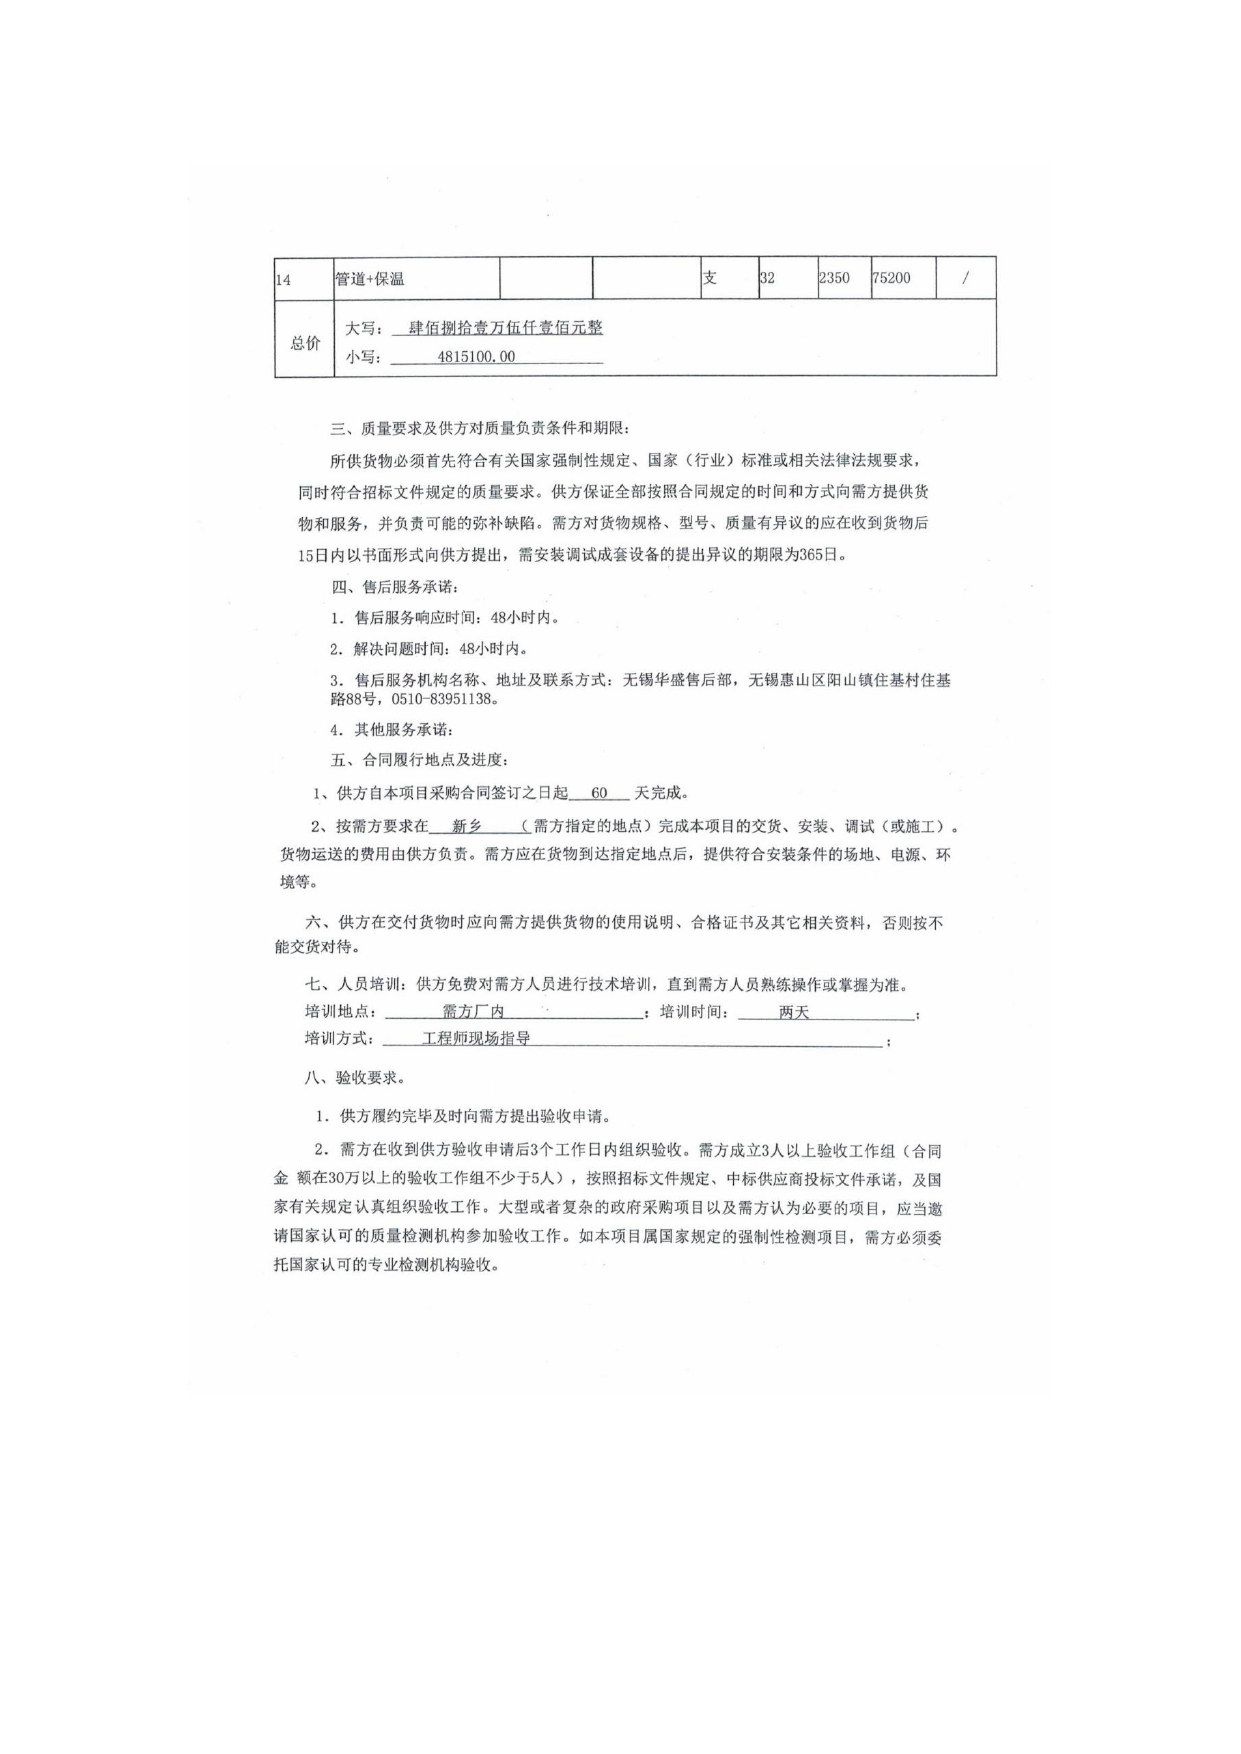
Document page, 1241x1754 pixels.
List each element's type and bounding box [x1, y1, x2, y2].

picture [187, 162, 1053, 1396]
